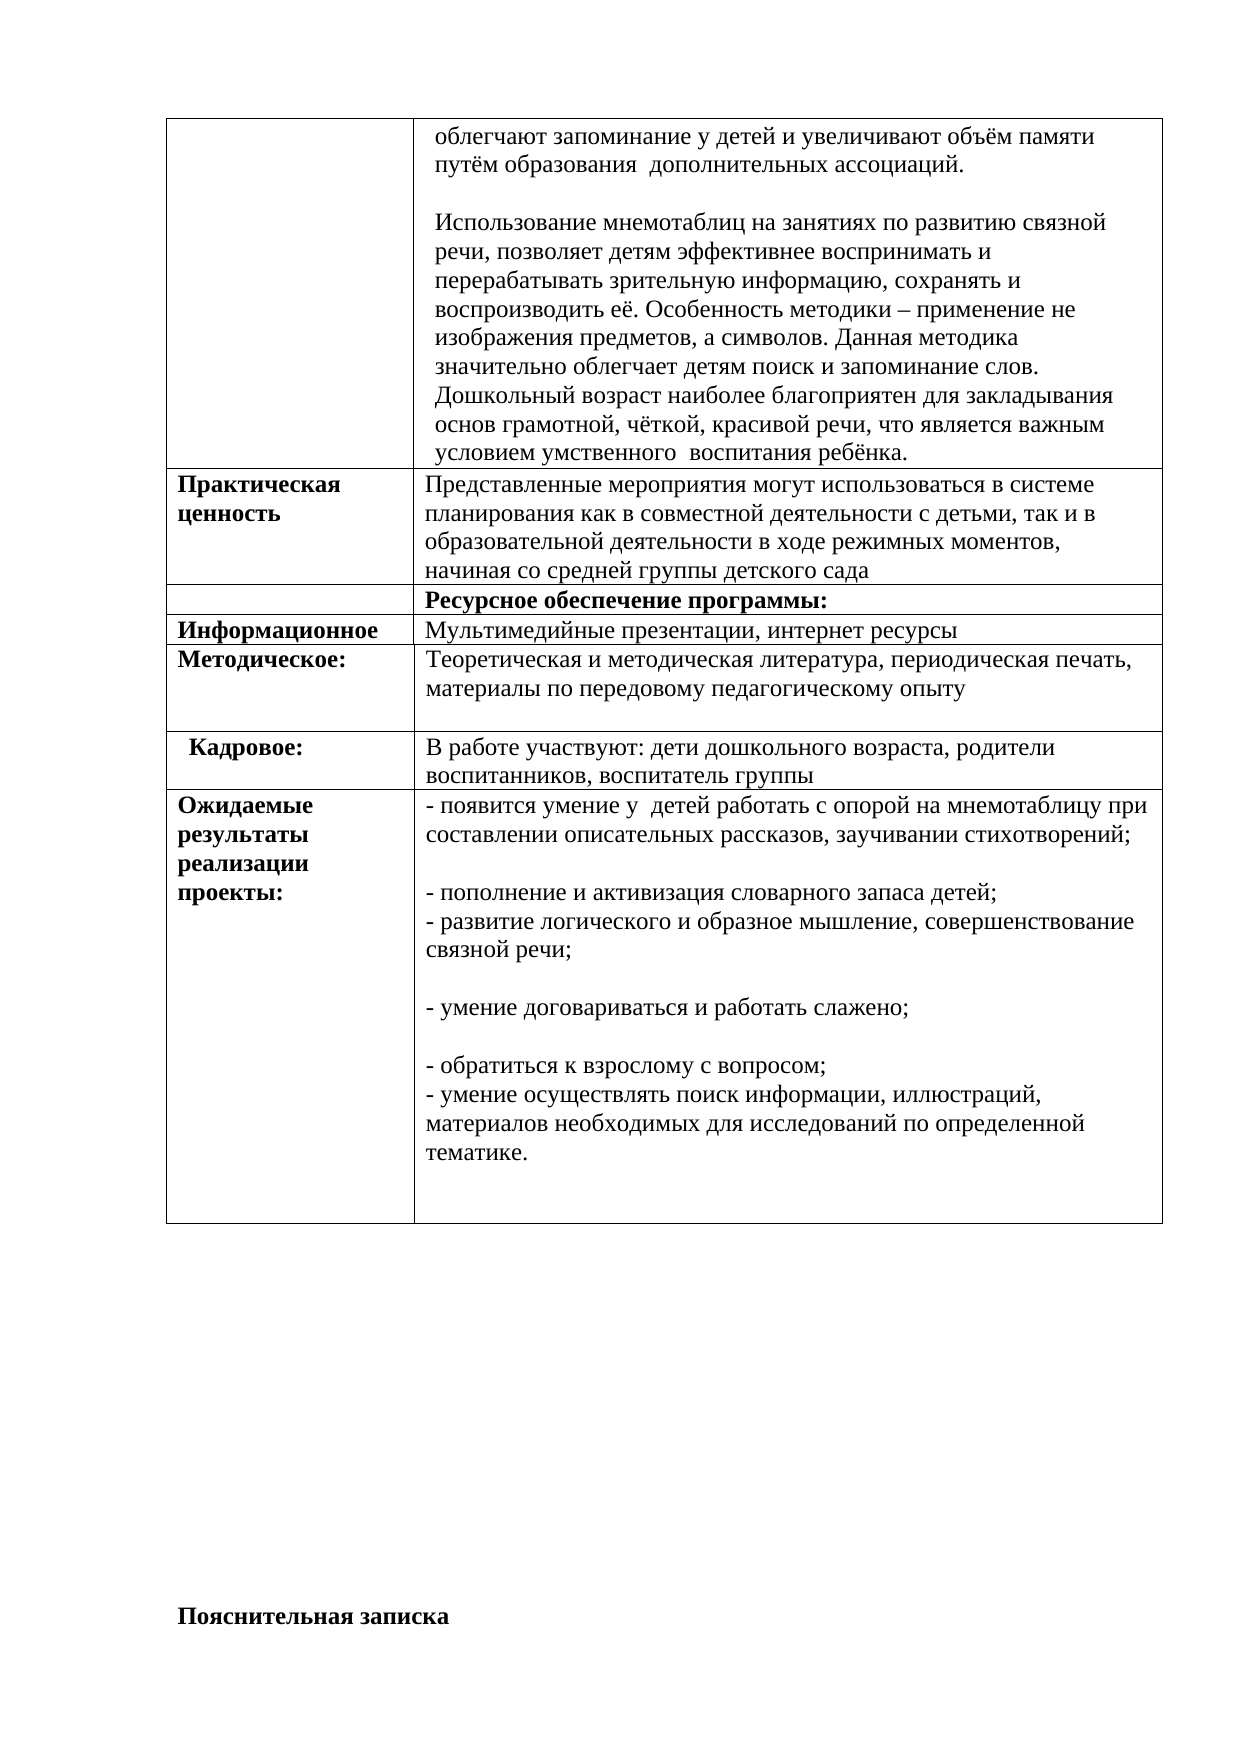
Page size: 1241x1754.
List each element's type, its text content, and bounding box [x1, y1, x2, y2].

table_cell В работе участвуют: дети дошкольного возраста, родители воспитанников, воспитатель группы [415, 732, 1162, 789]
table_cell [414, 119, 1162, 468]
table_cell Мультимедийные презентации, интернет ресурсы [414, 615, 1162, 643]
table_cell Представленные мероприятия могут использоваться в системе планирования как в совместной деятельности с детьми, так и в образовательной деятельности в ходе режимных моментов, начиная со средней группы детского сада [414, 469, 1162, 584]
table_cell Ожидаемые результаты реализации проекты: [167, 790, 414, 1223]
table_cell Теоретическая и методическая литература, периодическая печать, материалы по передовому педагогическому опыту [415, 645, 1162, 731]
table_cell Практическая ценность [167, 469, 413, 584]
text Пояснительная записка [177, 1601, 1152, 1630]
table_cell - появится умение у детей работать с опорой на мнемотаблицу при составлении описательных рассказов, заучивании стихотворений; - пополнение и активизация словарного запаса детей; - развитие логического и образное мышление, совершенствование связной речи; - умение договариваться и работать слажено; - обратиться к взрослому с вопросом; - умение осуществлять поиск информации, иллюстраций, материалов необходимых для исследований по определенной тематике. [415, 790, 1162, 1223]
table_cell Кадровое: [167, 732, 414, 789]
table_cell Информационное [167, 615, 413, 643]
table_cell Ресурсное обеспечение программы: [414, 585, 1162, 614]
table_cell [167, 119, 413, 468]
table_cell Методическое: [167, 645, 414, 731]
table_cell [167, 585, 413, 614]
